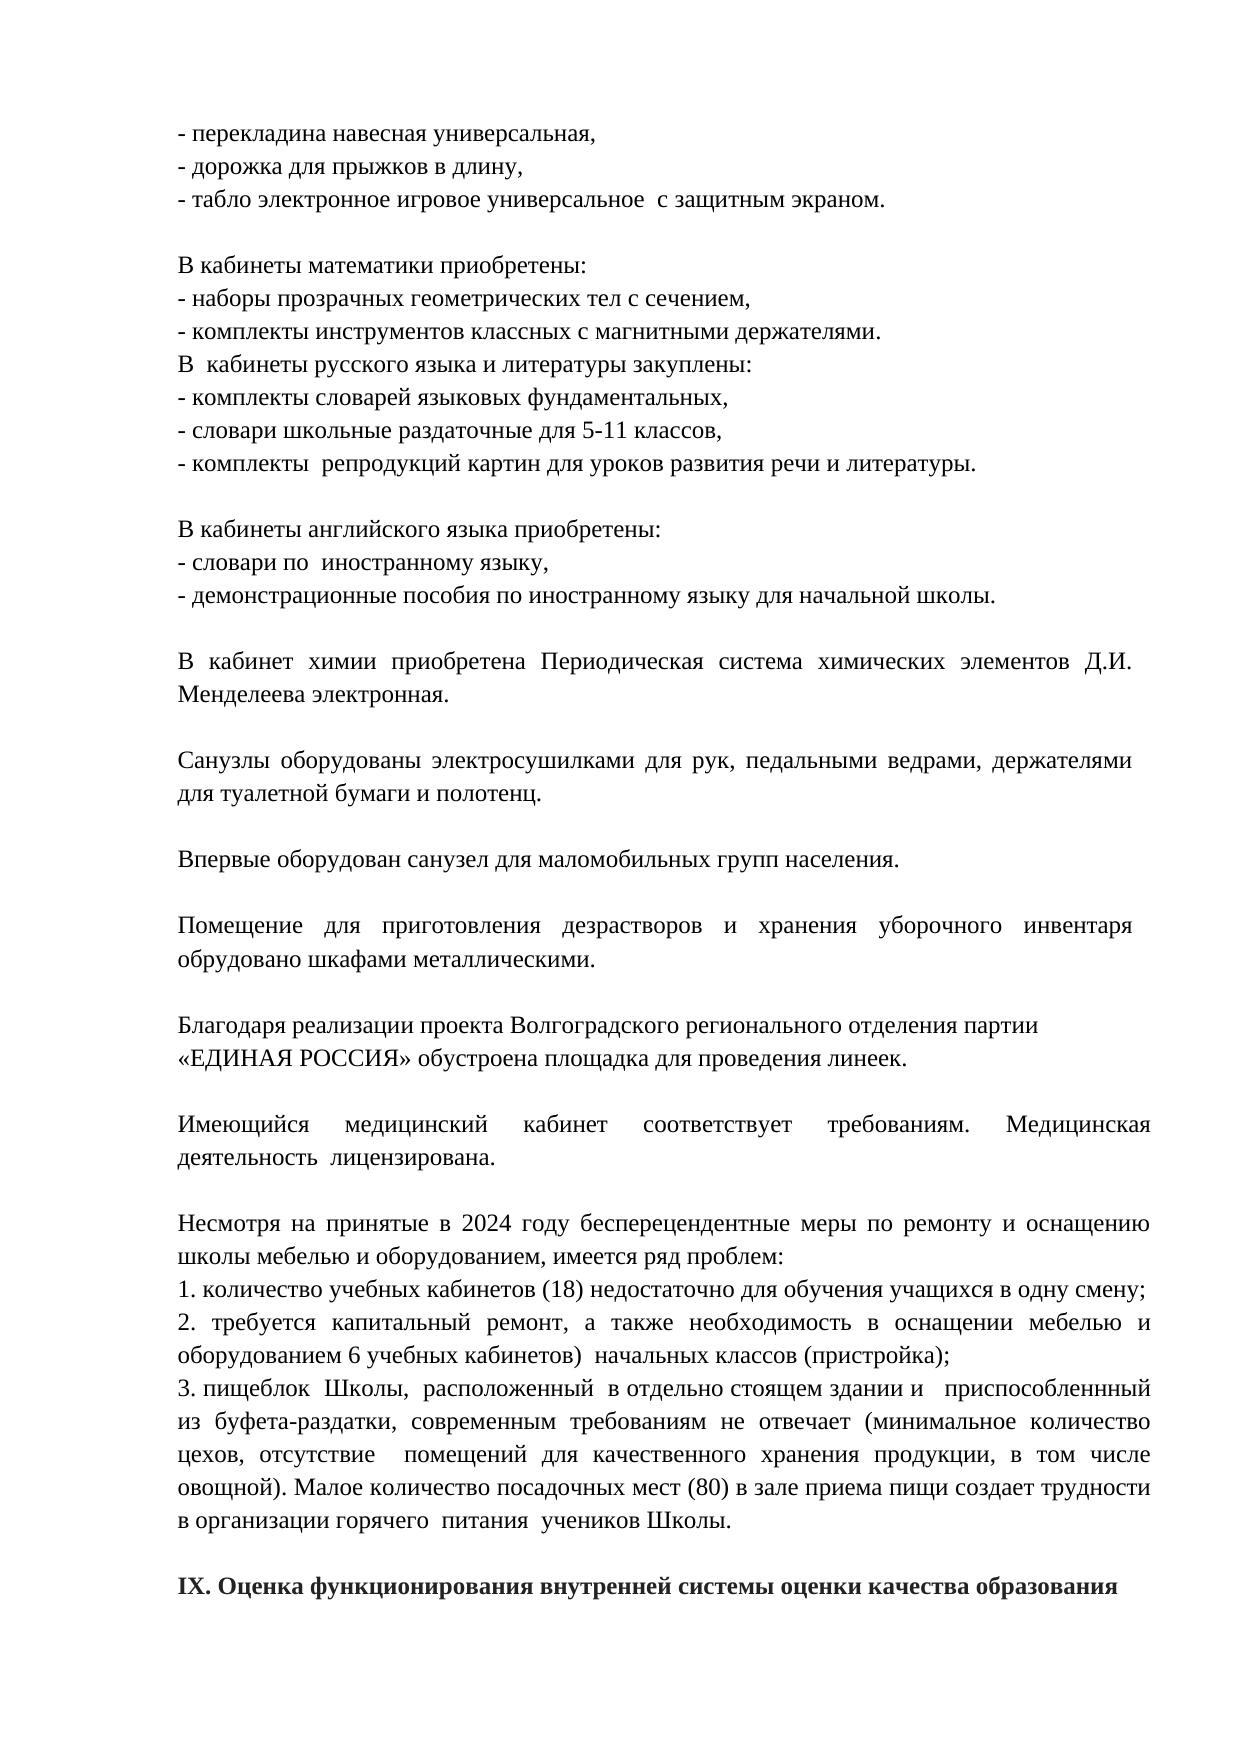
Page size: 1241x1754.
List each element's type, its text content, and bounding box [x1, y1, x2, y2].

text - комплекты инструментов классных с магнитными держателями. [177, 316, 1133, 345]
text - дорожка для прыжков в длину, [177, 151, 1133, 180]
text - комплекты словарей языковых фундаментальных, [177, 382, 1133, 411]
text - перекладина навесная универсальная, [177, 118, 1133, 147]
text IX. Оценка функционирования внутренней системы оценки качества образования [177, 1571, 1152, 1600]
text 3. пищеблок Школы, расположенный в отдельно стоящем здании и приспособленнный из буфета-раздатки, современным требованиям не отвечает (минимальное количество цехов, отсутствие помещений для качественного хранения продукции, в том числе овощной). Малое количество посадочных мест (80) в зале приема пищи создает трудности в организации горячего питания учеников Школы. [177, 1373, 1152, 1534]
text - табло электронное игровое универсальное с защитным экраном. [177, 184, 1133, 213]
text - словари школьные раздаточные для 5-11 классов, [177, 415, 1133, 444]
text - наборы прозрачных геометрических тел с сечением, [177, 283, 1133, 312]
text В кабинет химии приобретена Периодическая система химических элементов Д.И. Менделеева электронная. [177, 646, 1133, 708]
text - демонстрационные пособия по иностранному языку для начальной школы. [177, 580, 1133, 609]
text Помещение для приготовления дезрастворов и хранения уборочного инвентаря обрудовано шкафами металлическими. [177, 911, 1133, 972]
text 1. количество учебных кабинетов (18) недостаточно для обучения учащихся в одну смену; [177, 1274, 1152, 1303]
text Несмотря на принятые в 2024 году бесперецендентные меры по ремонту и оснащению школы мебелью и оборудованием, имеется ряд проблем: [177, 1208, 1152, 1269]
text В кабинеты русского языка и литературы закуплены: [177, 349, 1133, 378]
text В кабинеты английского языка приобретены: [177, 514, 1133, 543]
text Имеющийся медицинский кабинет соответствует требованиям. Медицинская деятельность лицензирована. [177, 1109, 1152, 1171]
text - словари по иностранному языку, [177, 547, 1133, 576]
text Благодаря реализации проекта Волгоградского регионального отделения партии «ЕДИНАЯ РОССИЯ» обустроена площадка для проведения линеек. [177, 1010, 1152, 1071]
text Санузлы оборудованы электросушилками для рук, педальными ведрами, держателями для туалетной бумаги и полотенц. [177, 746, 1133, 807]
text - комплекты репродукций картин для уроков развития речи и литературы. [177, 448, 1133, 477]
text 2. требуется капитальный ремонт, а также необходимость в оснащении мебелью и оборудованием 6 учебных кабинетов) начальных классов (пристройка); [177, 1307, 1152, 1369]
text Впервые оборудован санузел для маломобильных групп населения. [177, 844, 1133, 873]
text В кабинеты математики приобретены: [177, 250, 1133, 279]
